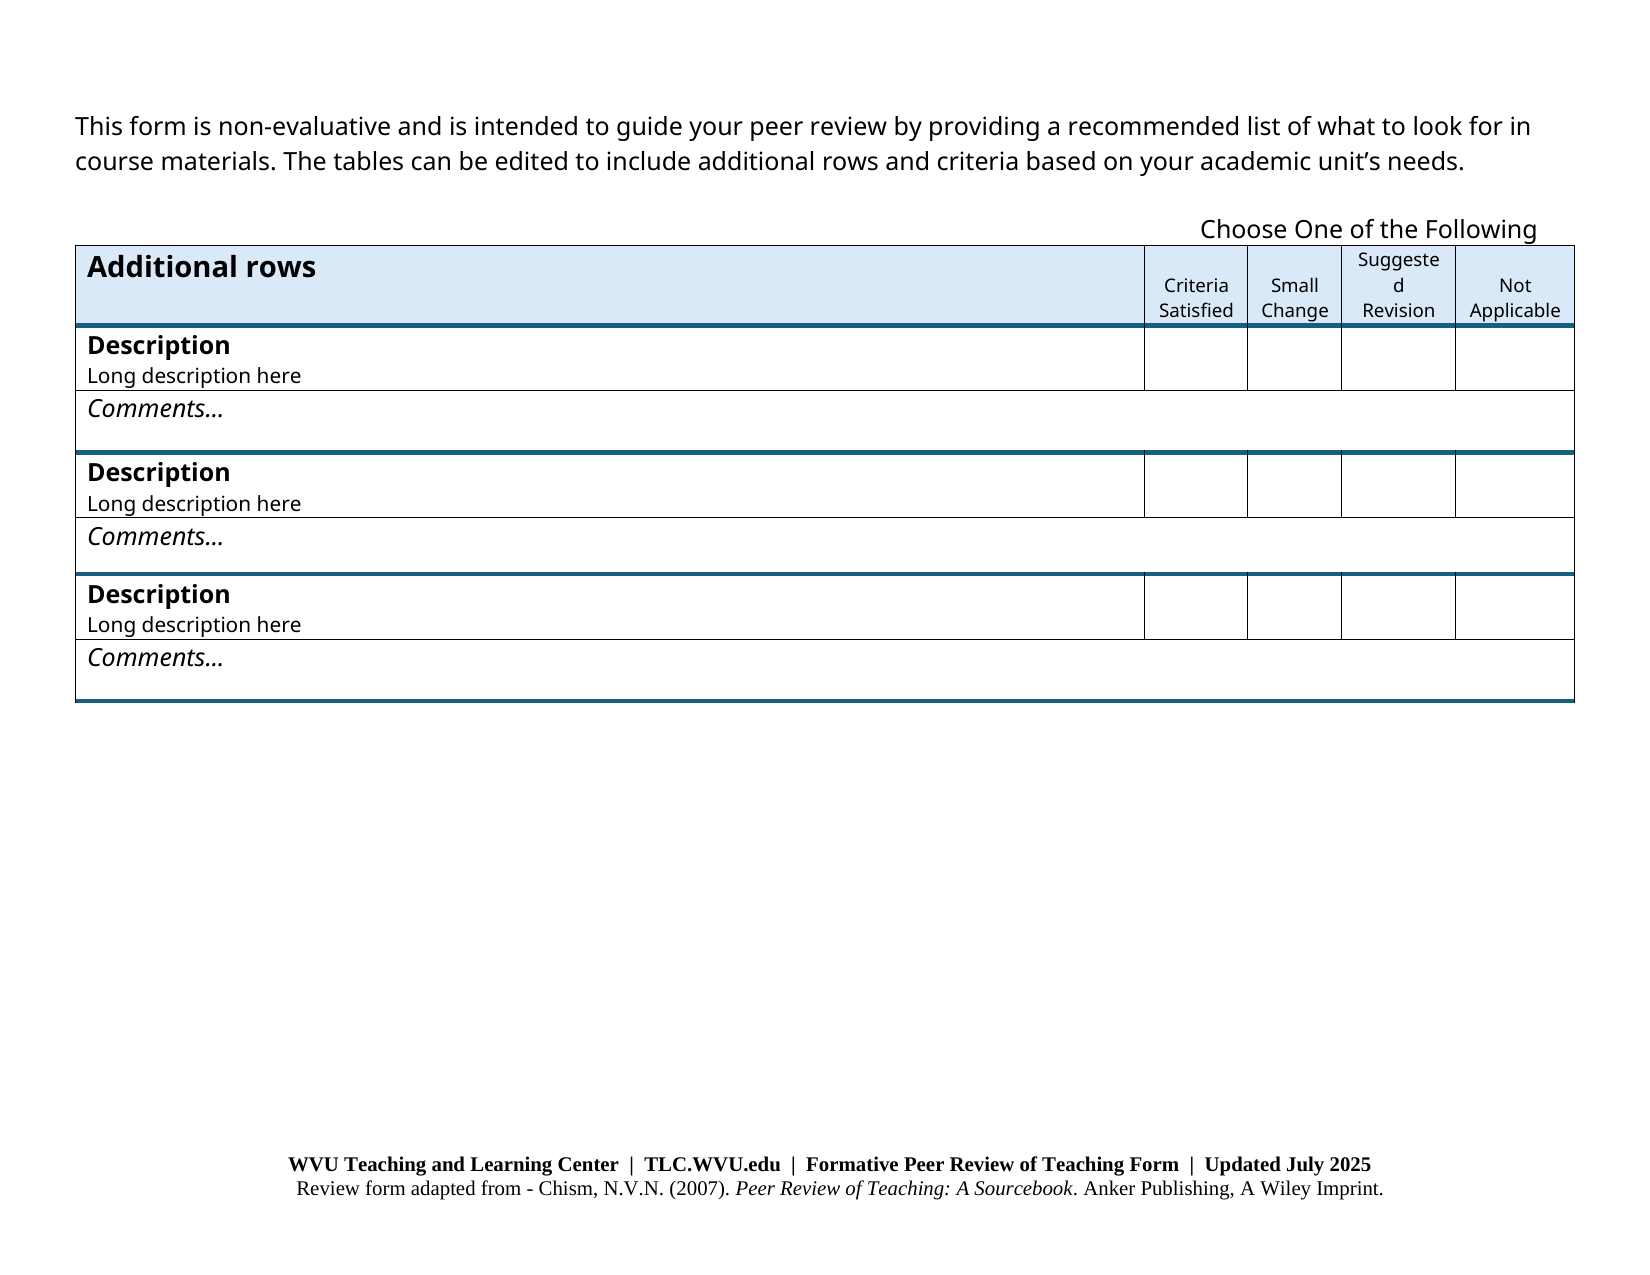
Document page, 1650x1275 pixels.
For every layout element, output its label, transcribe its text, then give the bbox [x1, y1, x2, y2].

text Choose One of the Following [75, 211, 1575, 245]
table_cell [1456, 328, 1574, 390]
table_cell [1145, 576, 1247, 639]
table_cell [1342, 576, 1455, 639]
table_header Not Applicable [1456, 246, 1574, 323]
table_cell [1145, 455, 1247, 517]
table_cell [1456, 576, 1574, 639]
table_cell Description Long description here [76, 455, 1144, 517]
table_header Criteria Satisfied [1145, 246, 1247, 323]
table_cell [1248, 328, 1341, 390]
table_cell [1342, 455, 1455, 517]
table_cell [1342, 328, 1455, 390]
table_cell [1145, 328, 1247, 390]
table_cell Comments... [76, 640, 1574, 699]
table_cell Description Long description here [76, 576, 1144, 639]
text This form is non-evaluative and is intended to guide your peer review by providing a recommended list of what to look for in course materials. The tables can be edited to include additional rows and criteria based on your academic unit’s needs. [75, 109, 1575, 177]
table_header Additional rows [76, 246, 1144, 323]
table_header Small Change [1248, 246, 1341, 323]
table_header Suggested Revision [1342, 246, 1455, 323]
table_cell Comments... [76, 391, 1574, 450]
table_cell Comments... [76, 518, 1574, 572]
table_cell [1248, 455, 1341, 517]
table_cell [1248, 576, 1341, 639]
table_cell [1456, 455, 1574, 517]
table_cell Description Long description here [76, 328, 1144, 390]
